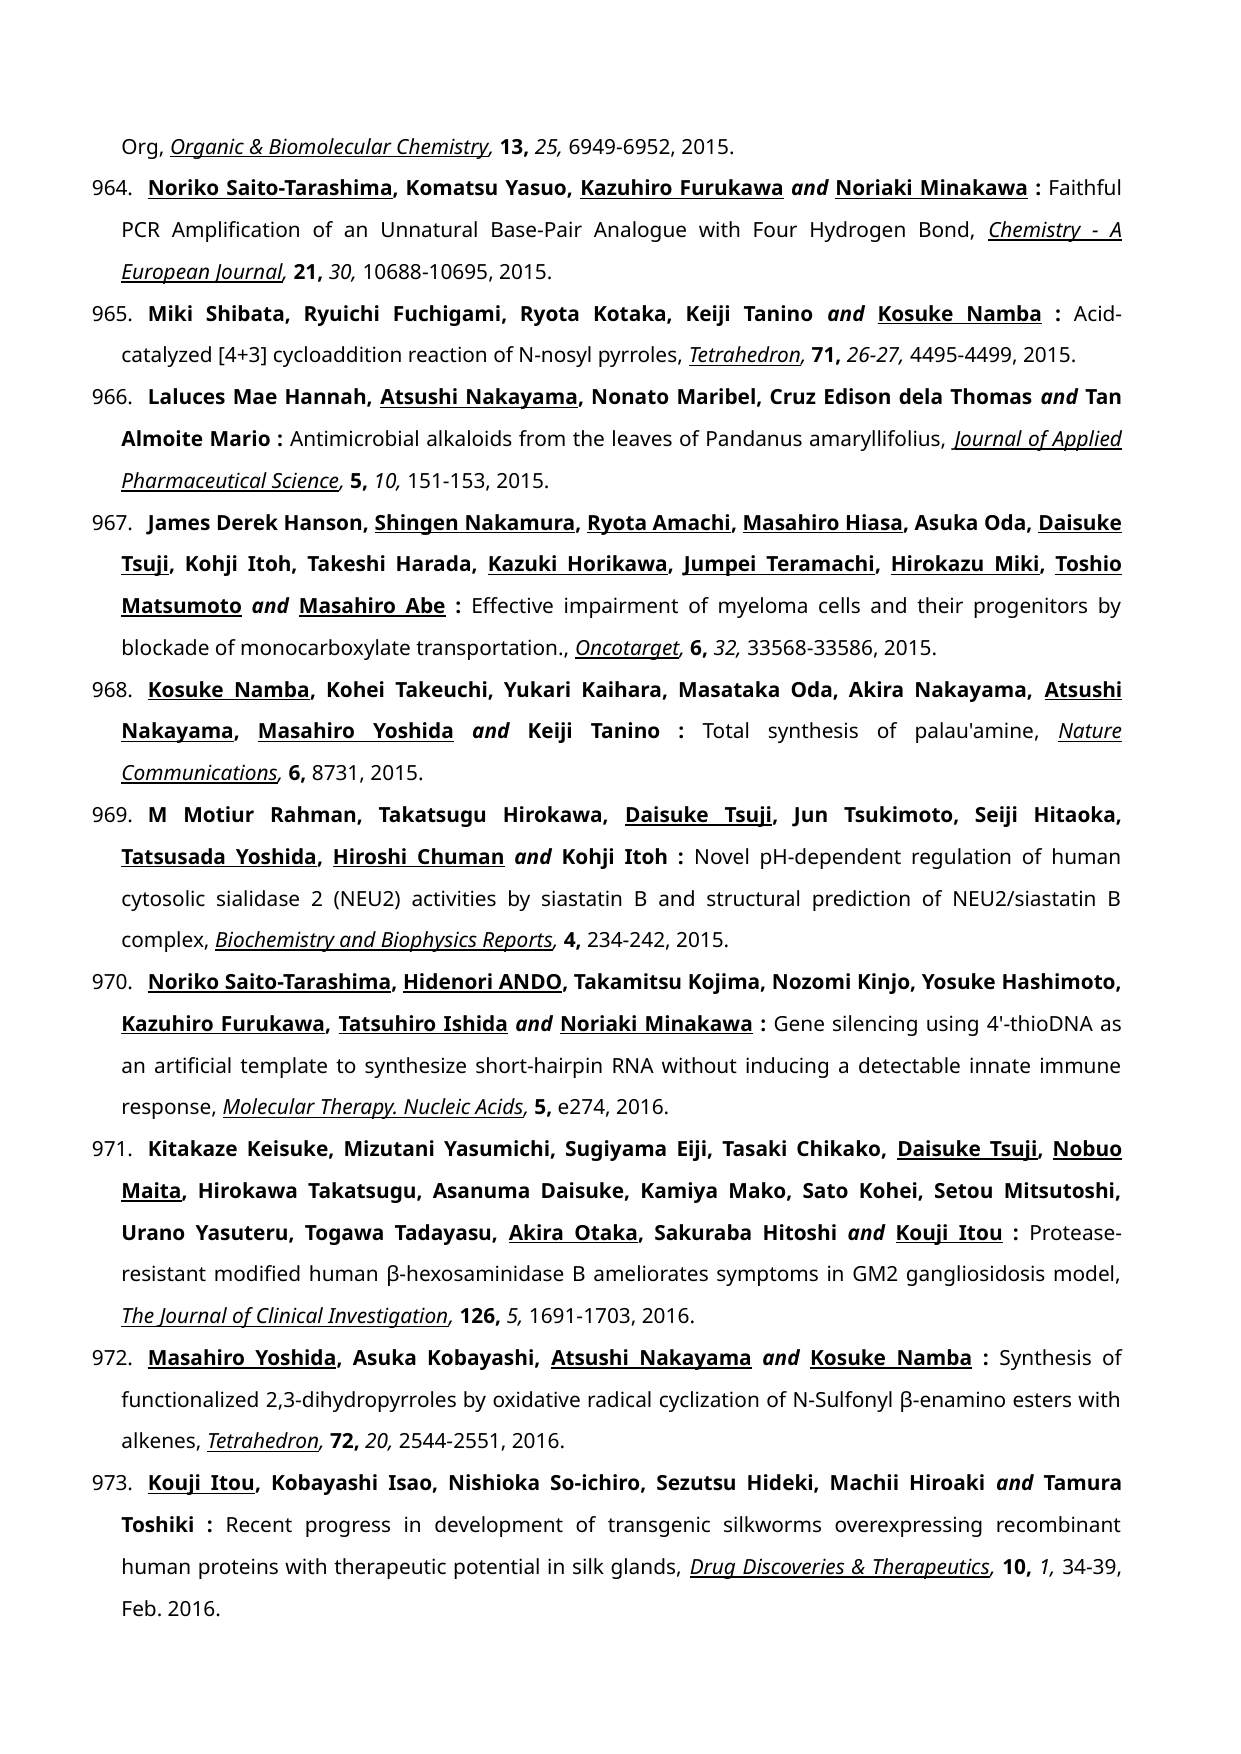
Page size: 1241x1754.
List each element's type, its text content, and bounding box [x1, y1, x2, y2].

list Kitakaze Keisuke, Mizutani Yasumichi, Sugiyama Eiji, Tasaki Chikako, Daisuke Tsuji, Nobuo Maita, Hirokawa Takatsugu, Asanuma Daisuke, Kamiya Mako, Sato Kohei, Setou Mitsutoshi, Urano Yasuteru, Togawa Tadayasu, Akira Otaka, Sakuraba Hitoshi and Kouji Itou : Protease-resistant modified human β-hexosaminidase B ameliorates symptoms in GM2 gangliosidosis model, The Journal of Clinical Investigation, 126, 5, 1691-1703, 2016. [92, 1128, 1122, 1336]
list Kouji Itou, Kobayashi Isao, Nishioka So-ichiro, Sezutsu Hideki, Machii Hiroaki and Tamura Toshiki : Recent progress in development of transgenic silkworms overexpressing recombinant human proteins with therapeutic potential in silk glands, Drug Discoveries & Therapeutics, 10, 1, 34-39, Feb. 2016. [92, 1462, 1122, 1629]
list Noriko Saito-Tarashima, Hidenori ANDO, Takamitsu Kojima, Nozomi Kinjo, Yosuke Hashimoto, Kazuhiro Furukawa, Tatsuhiro Ishida and Noriaki Minakawa : Gene silencing using 4'-thioDNA as an artificial template to synthesize short-hairpin RNA without inducing a detectable innate immune response, Molecular Therapy. Nucleic Acids, 5, e274, 2016. [92, 961, 1122, 1128]
list Masahiro Yoshida, Asuka Kobayashi, Atsushi Nakayama and Kosuke Namba : Synthesis of functionalized 2,3-dihydropyrroles by oxidative radical cyclization of N-Sulfonyl β-enamino esters with alkenes, Tetrahedron, 72, 20, 2544-2551, 2016. [92, 1336, 1122, 1462]
list James Derek Hanson, Shingen Nakamura, Ryota Amachi, Masahiro Hiasa, Asuka Oda, Daisuke Tsuji, Kohji Itoh, Takeshi Harada, Kazuki Horikawa, Jumpei Teramachi, Hirokazu Miki, Toshio Matsumoto and Masahiro Abe : Effective impairment of myeloma cells and their progenitors by blockade of monocarboxylate transportation., Oncotarget, 6, 32, 33568-33586, 2015. [92, 501, 1122, 668]
list Miki Shibata, Ryuichi Fuchigami, Ryota Kotaka, Keiji Tanino and Kosuke Namba : Acid-catalyzed [4+3] cycloaddition reaction of N-nosyl pyrroles, Tetrahedron, 71, 26-27, 4495-4499, 2015. [92, 292, 1122, 376]
list Noriko Saito-Tarashima, Komatsu Yasuo, Kazuhiro Furukawa and Noriaki Minakawa : Faithful PCR Amplification of an Unnatural Base-Pair Analogue with Four Hydrogen Bond, Chemistry - A European Journal, 21, 30, 10688-10695, 2015. [92, 167, 1122, 292]
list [92, 125, 1122, 167]
list M Motiur Rahman, Takatsugu Hirokawa, Daisuke Tsuji, Jun Tsukimoto, Seiji Hitaoka, Tatsusada Yoshida, Hiroshi Chuman and Kohji Itoh : Novel pH-dependent regulation of human cytosolic sialidase 2 (NEU2) activities by siastatin B and structural prediction of NEU2/siastatin B complex, Biochemistry and Biophysics Reports, 4, 234-242, 2015. [92, 793, 1122, 961]
list Kosuke Namba, Kohei Takeuchi, Yukari Kaihara, Masataka Oda, Akira Nakayama, Atsushi Nakayama, Masahiro Yoshida and Keiji Tanino : Total synthesis of palau'amine, Nature Communications, 6, 8731, 2015. [92, 668, 1122, 793]
list Laluces Mae Hannah, Atsushi Nakayama, Nonato Maribel, Cruz Edison dela Thomas and Tan Almoite Mario : Antimicrobial alkaloids from the leaves of Pandanus amaryllifolius, Journal of Applied Pharmaceutical Science, 5, 10, 151-153, 2015. [92, 376, 1122, 501]
